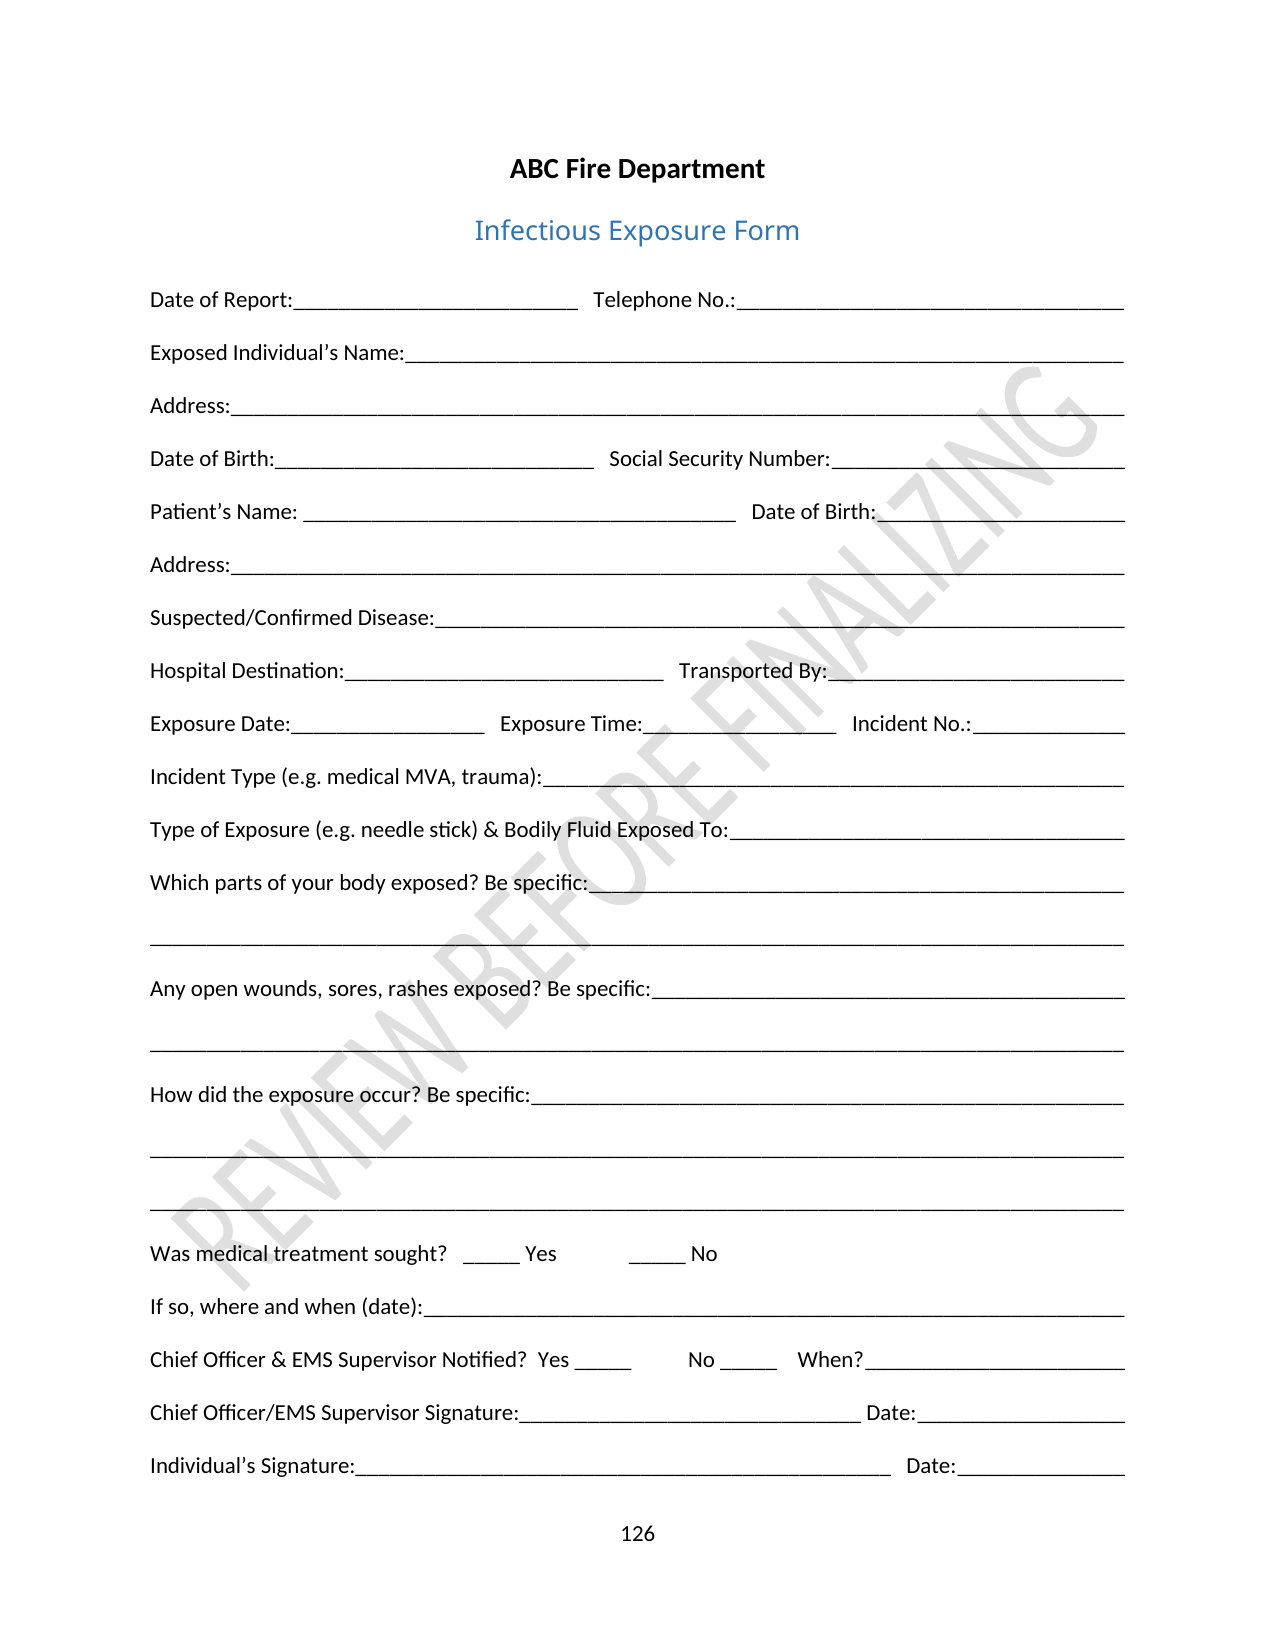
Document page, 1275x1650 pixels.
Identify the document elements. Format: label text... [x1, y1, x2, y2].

text Patient’s Name: ______________________________________ Date of Birth: [150, 497, 1125, 525]
text Chief Officer/EMS Supervisor Signature:______________________________ Date: [150, 1398, 1125, 1426]
text Any open wounds, sores, rashes exposed? Be specific: [150, 974, 1125, 1002]
text Date of Birth:____________________________ Social Security Number: [150, 444, 1125, 472]
text Chief Officer & EMS Supervisor Notified? Yes _____ No _____ When? [150, 1345, 1125, 1373]
subtitle Infectious Exposure Form [150, 212, 1125, 249]
text Hospital Destination:____________________________ Transported By: [150, 656, 1125, 684]
text ABC Fire Department [150, 150, 1125, 186]
text Address: [150, 391, 1125, 419]
text Suspected/Confirmed Disease: [150, 603, 1125, 631]
text Type of Exposure (e.g. needle stick) & Bodily Fluid Exposed To: [150, 815, 1125, 843]
text Was medical treatment sought? _____ Yes _____ No [150, 1239, 1125, 1267]
text If so, where and when (date): [150, 1292, 1125, 1320]
text Address: [150, 550, 1125, 578]
text Date of Report:_________________________ Telephone No.: [150, 285, 1125, 313]
text Individual’s Signature:_______________________________________________ Date: [150, 1451, 1125, 1479]
text Exposure Date:_________________ Exposure Time:_________________ Incident No.: [150, 709, 1125, 737]
text Exposed Individual’s Name: [150, 338, 1125, 366]
text How did the exposure occur? Be specific: [150, 1080, 1125, 1108]
text Which parts of your body exposed? Be specific: [150, 868, 1125, 896]
text Incident Type (e.g. medical MVA, trauma): [150, 762, 1125, 790]
